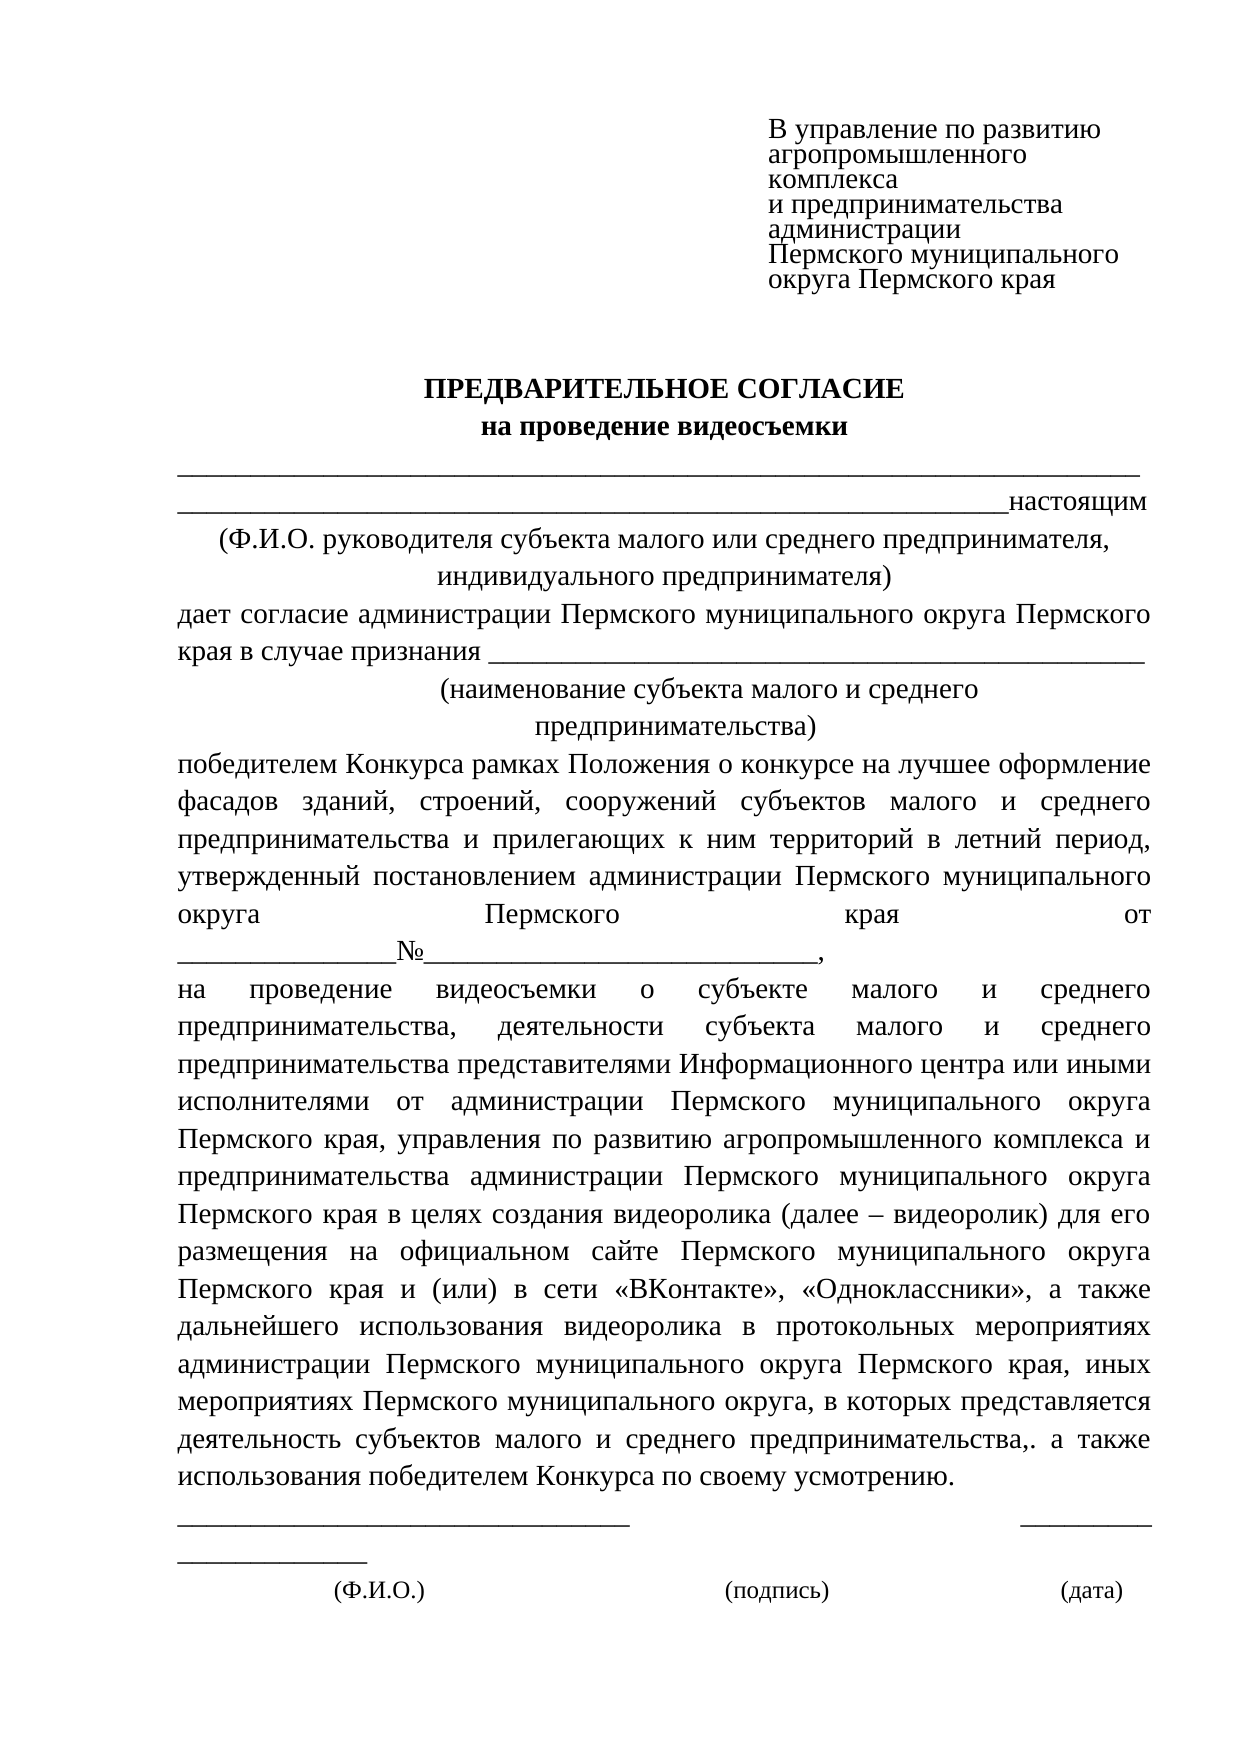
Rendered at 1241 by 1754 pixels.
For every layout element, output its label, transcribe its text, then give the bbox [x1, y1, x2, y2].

text на проведение видеосъемки о субъекте малого и среднего предпринимательства, деятельности субъекта малого и среднего предпринимательства представителями Информационного центра или иными исполнителями от администрации Пермского муниципального округа Пермского края, управления по развитию агропромышленного комплекса и предпринимательства администрации Пермского муниципального округа Пермского края в целях создания видеоролика (далее – видеоролик) для его размещения на официальном сайте Пермского муниципального округа Пермского края и (или) в сети «ВКонтакте», «Одноклассники», а также дальнейшего использования видеоролика в протокольных мероприятиях администрации Пермского муниципального округа Пермского края, иных мероприятиях Пермского муниципального округа, в которых представляется деятельность субъектов малого и среднего предпринимательства,. а также использования победителем Конкурса по своему усмотрению. [177, 968, 1152, 1493]
text дает согласие администрации Пермского муниципального округа Пермского края в случае признания _____________________________________________ [177, 593, 1152, 668]
text _______________________________ _________ _____________ [177, 1493, 1152, 1568]
text и предпринимательства администрации [768, 193, 1152, 243]
text ПРЕДВАРИТЕЛЬНОЕ СОГЛАСИЕ [177, 368, 1152, 406]
text В управление по развитию агропромышленного комплекса [768, 118, 1152, 193]
text на проведение видеосъемки [177, 406, 1152, 443]
text (наименование субъекта малого и среднего [177, 668, 1152, 706]
text предпринимательства) [177, 706, 1152, 743]
text победителем Конкурса рамках Положения о конкурсе на лучшее оформление фасадов зданий, строений, сооружений субъектов малого и среднего предпринимательства и прилегающих к ним территорий в летний период, утвержденный постановлением администрации Пермского муниципального округа Пермского края от _______________№___________________________, [177, 743, 1152, 968]
text (Ф.И.О. руководителя субъекта малого или среднего предпринимателя, индивидуального предпринимателя) [177, 518, 1152, 593]
text ___________________________________________________________________________________________________________________________настоящим [177, 443, 1152, 518]
text (Ф.И.О.) (подпись) (дата) [177, 1568, 1152, 1606]
text Пермского муниципального округа Пермского края [768, 243, 1152, 293]
